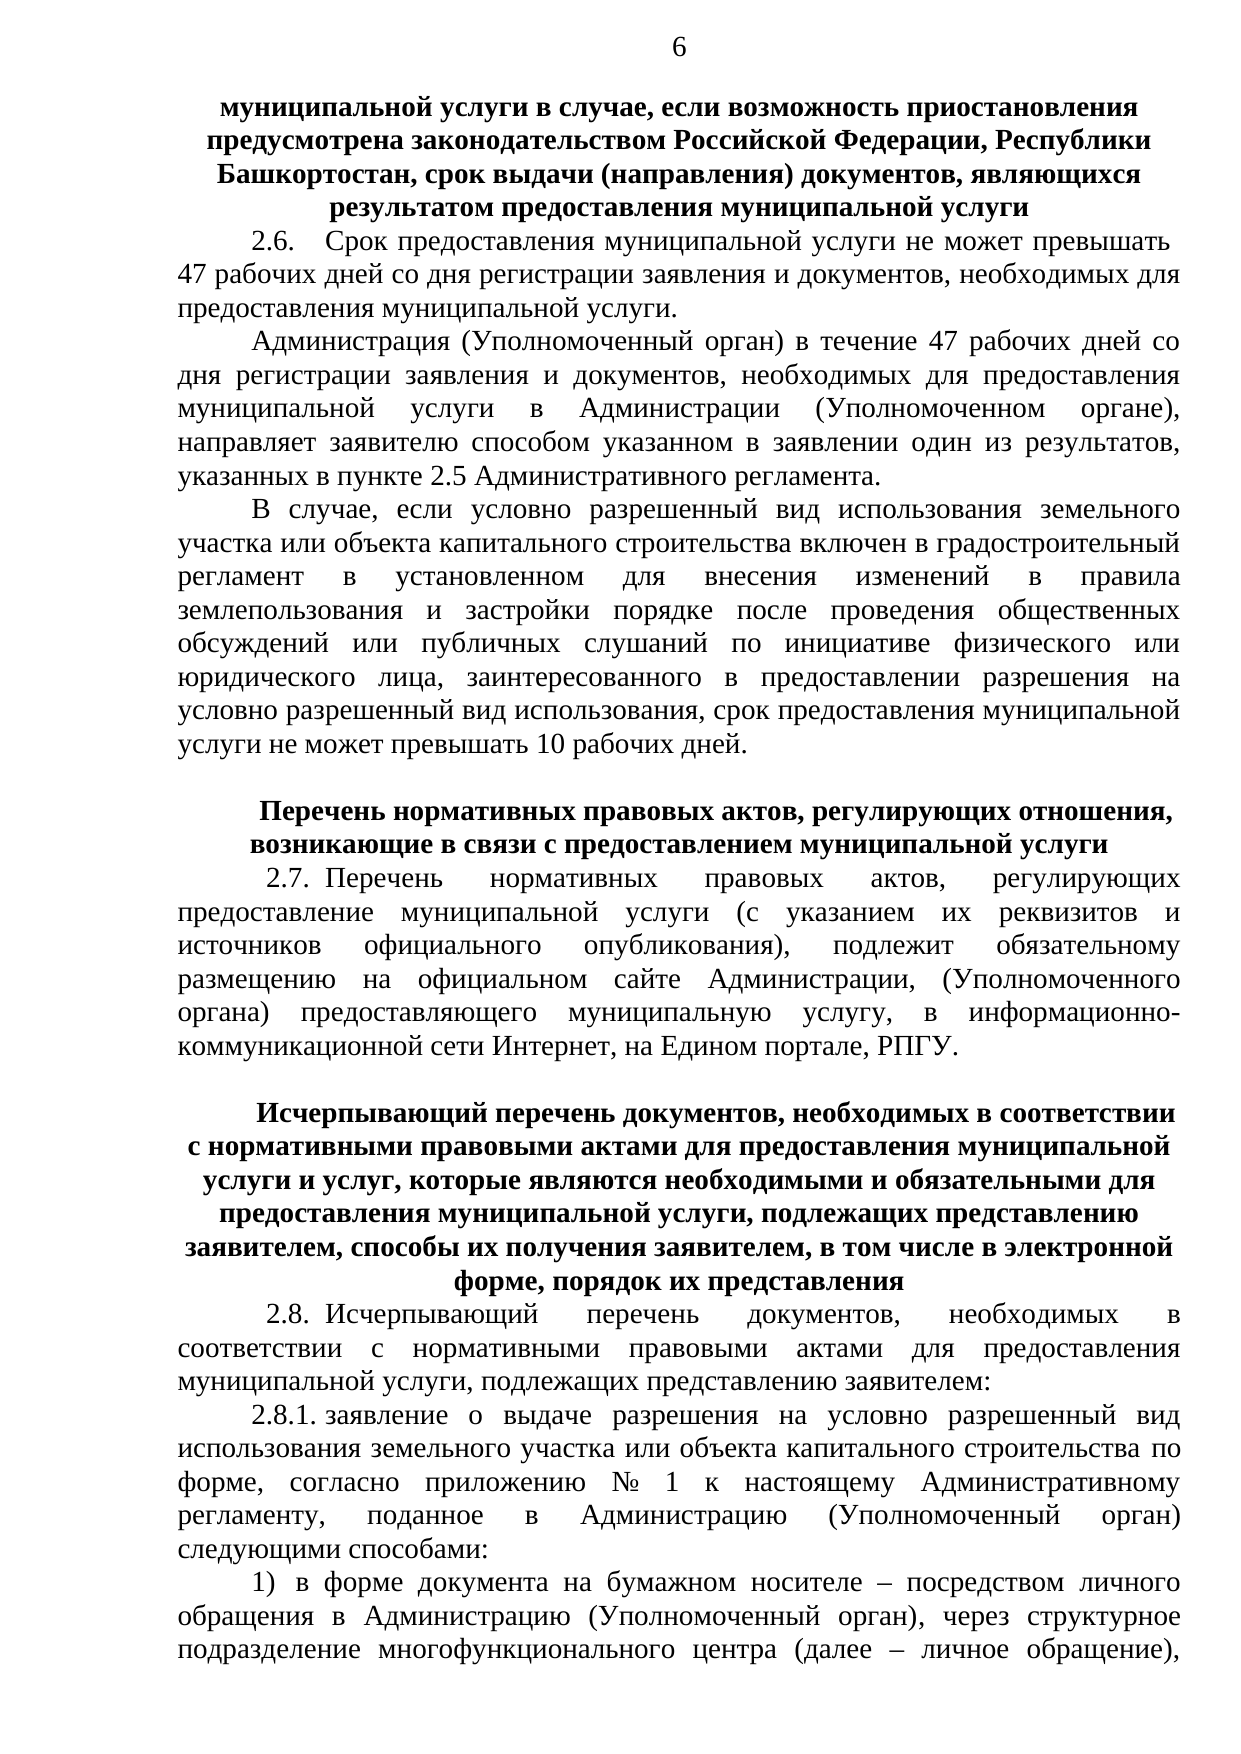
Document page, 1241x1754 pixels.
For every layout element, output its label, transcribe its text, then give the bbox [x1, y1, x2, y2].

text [177, 89, 1181, 223]
text Исчерпывающий перечень документов, необходимых в соответствии с нормативными правовыми актами для предоставления муниципальной услуги и услуг, которые являются необходимыми и обязательными для предоставления муниципальной услуги, подлежащих представлению заявителем, способы их получения заявителем, в том числе в электронной форме, порядок их представления [177, 1095, 1181, 1296]
text 2.7. Перечень нормативных правовых актов, регулирующих предоставление муниципальной услуги (с указанием их реквизитов и источников официального опубликования), подлежит обязательному размещению на официальном сайте Администрации, (Уполномоченного органа) предоставляющего муниципальную услугу, в информационно-коммуникационной сети Интернет, на Едином портале, РПГУ. [177, 860, 1181, 1061]
text В случае, если условно разрешенный вид использования земельного участка или объекта капитального строительства включен в градостроительный регламент в установленном для внесения изменений в правила землепользования и застройки порядке после проведения общественных обсуждений или публичных слушаний по инициативе физического или юридического лица, заинтересованного в предоставлении разрешения на условно разрешенный вид использования, срок предоставления муниципальной услуги не может превышать 10 рабочих дней. [177, 491, 1181, 759]
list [177, 1564, 1181, 1665]
text 2.8. Исчерпывающий перечень документов, необходимых в соответствии с нормативными правовыми актами для предоставления муниципальной услуги, подлежащих представлению заявителем: [177, 1296, 1181, 1397]
text Перечень нормативных правовых актов, регулирующих отношения, возникающие в связи с предоставлением муниципальной услуги [177, 793, 1181, 860]
text 2.6. Срок предоставления муниципальной услуги не может превышать 47 рабочих дней со дня регистрации заявления и документов, необходимых для предоставления муниципальной услуги. [177, 223, 1181, 323]
text Администрация (Уполномоченный орган) в течение 47 рабочих дней со дня регистрации заявления и документов, необходимых для предоставления муниципальной услуги в Администрации (Уполномоченном органе), направляет заявителю способом указанном в заявлении один из результатов, указанных в пункте 2.5 Административного регламента. [177, 323, 1181, 491]
text 2.8.1. заявление о выдаче разрешения на условно разрешенный вид использования земельного участка или объекта капитального строительства по форме, согласно приложению № 1 к настоящему Административному регламенту, поданное в Администрацию (Уполномоченный орган) следующими способами: [177, 1397, 1181, 1564]
